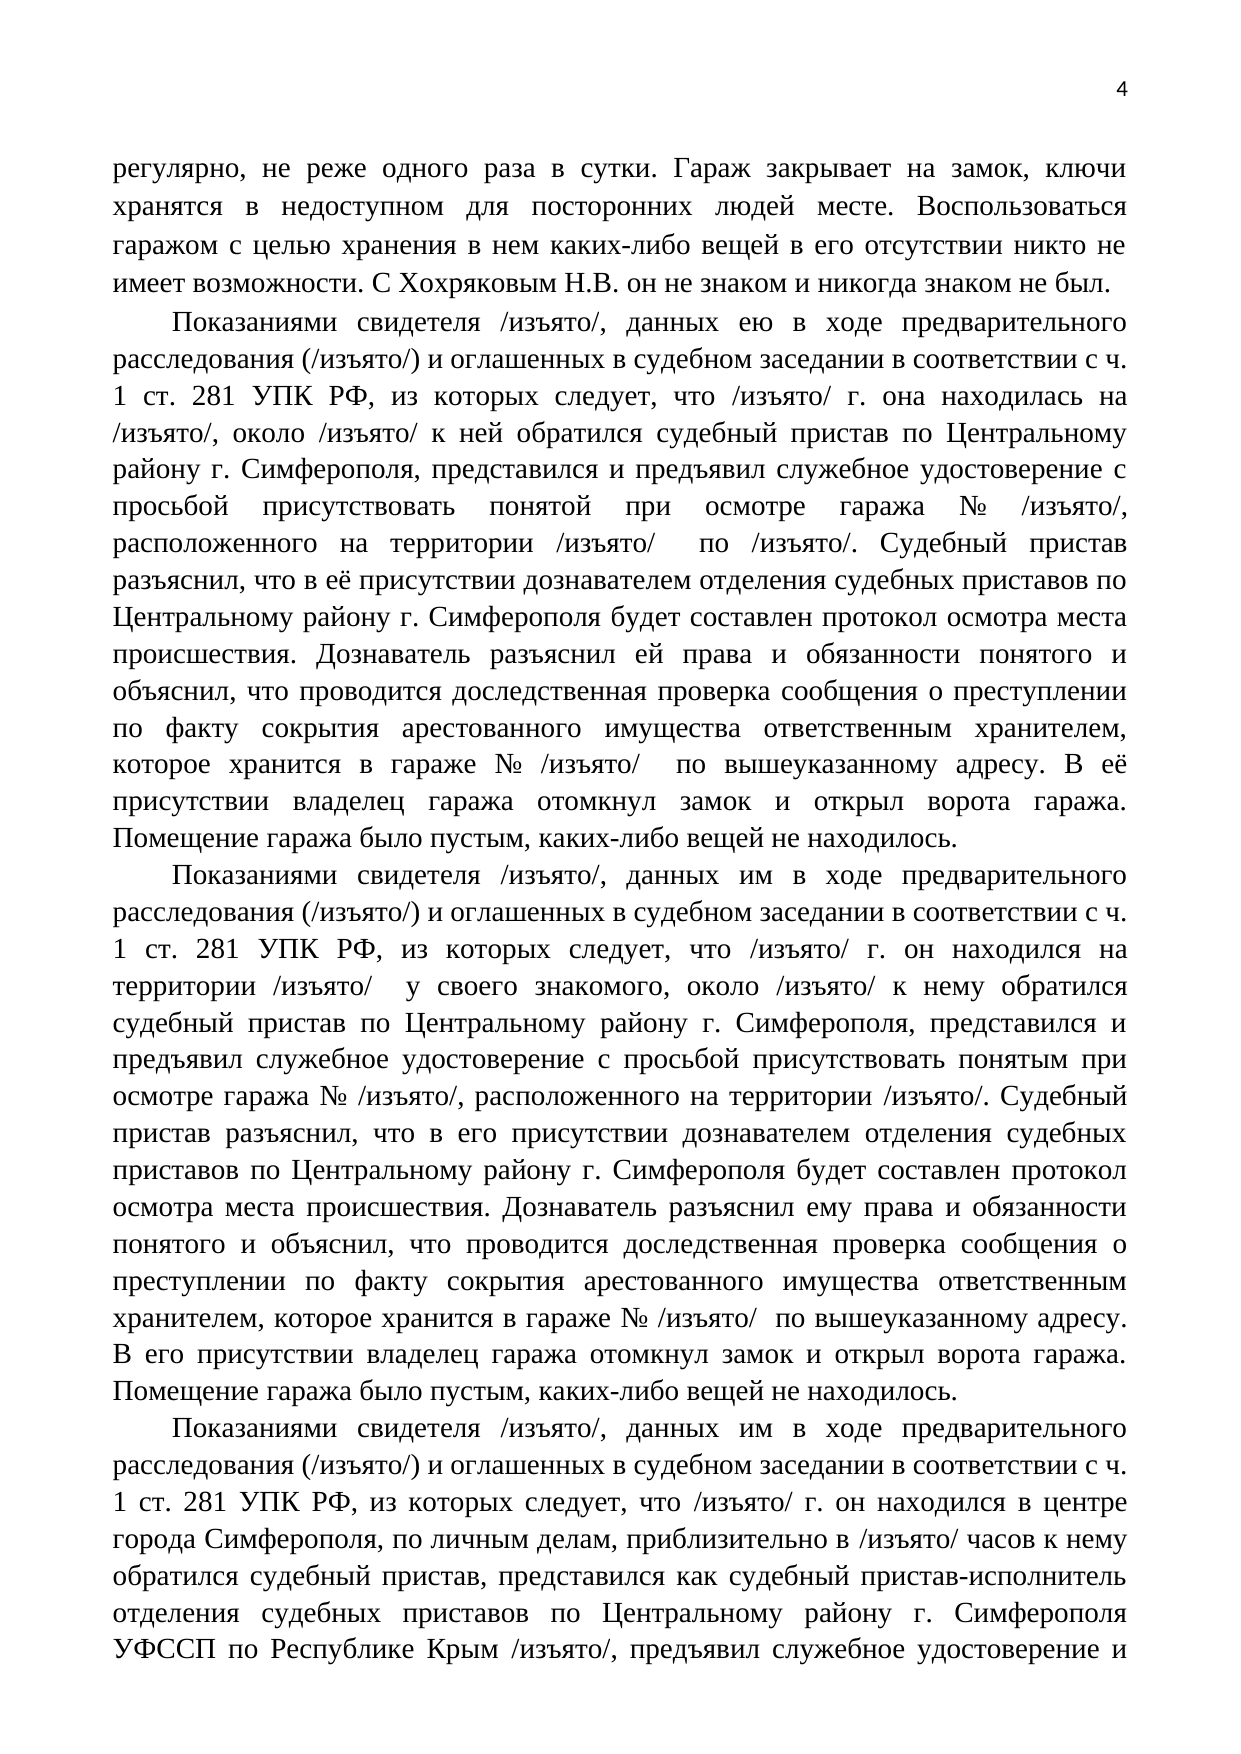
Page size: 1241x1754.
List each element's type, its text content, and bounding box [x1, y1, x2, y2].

text Показаниями свидетеля /изъято/, данных ею в ходе предварительного расследования (/изъято/) и оглашенных в судебном заседании в соответствии с ч. 1 ст. 281 УПК РФ, из которых следует, что /изъято/ г. она находилась на /изъято/, около /изъято/ к ней обратился судебный пристав по Центральному району г. Симферополя, представился и предъявил служебное удостоверение с просьбой присутствовать понятой при осмотре гаража № /изъято/, расположенного на территории /изъято/ по /изъято/. Судебный пристав разъяснил, что в её присутствии дознавателем отделения судебных приставов по Центральному району г. Симферополя будет составлен протокол осмотра места происшествия. Дознаватель разъяснил ей права и обязанности понятого и объяснил, что проводится доследственная проверка сообщения о преступлении по факту сокрытия арестованного имущества ответственным хранителем, которое хранится в гараже № /изъято/ по вышеуказанному адресу. В её присутствии владелец гаража отомкнул замок и открыл ворота гаража. Помещение гаража было пустым, каких-либо вещей не находилось. [112, 304, 1128, 854]
text Показаниями свидетеля /изъято/, данных им в ходе предварительного расследования (/изъято/) и оглашенных в судебном заседании в соответствии с ч. 1 ст. 281 УПК РФ, из которых следует, что /изъято/ г. он находился на территории /изъято/ у своего знакомого, около /изъято/ к нему обратился судебный пристав по Центральному району г. Симферополя, представился и предъявил служебное удостоверение с просьбой присутствовать понятым при осмотре гаража № /изъято/, расположенного на территории /изъято/. Судебный пристав разъяснил, что в его присутствии дознавателем отделения судебных приставов по Центральному району г. Симферополя будет составлен протокол осмотра места происшествия. Дознаватель разъяснил ему права и обязанности понятого и объяснил, что проводится доследственная проверка сообщения о преступлении по факту сокрытия арестованного имущества ответственным хранителем, которое хранится в гараже № /изъято/ по вышеуказанному адресу. В его присутствии владелец гаража отомкнул замок и открыл ворота гаража. Помещение гаража было пустым, каких-либо вещей не находилось. [112, 857, 1128, 1407]
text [112, 1410, 1128, 1665]
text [112, 150, 1128, 214]
